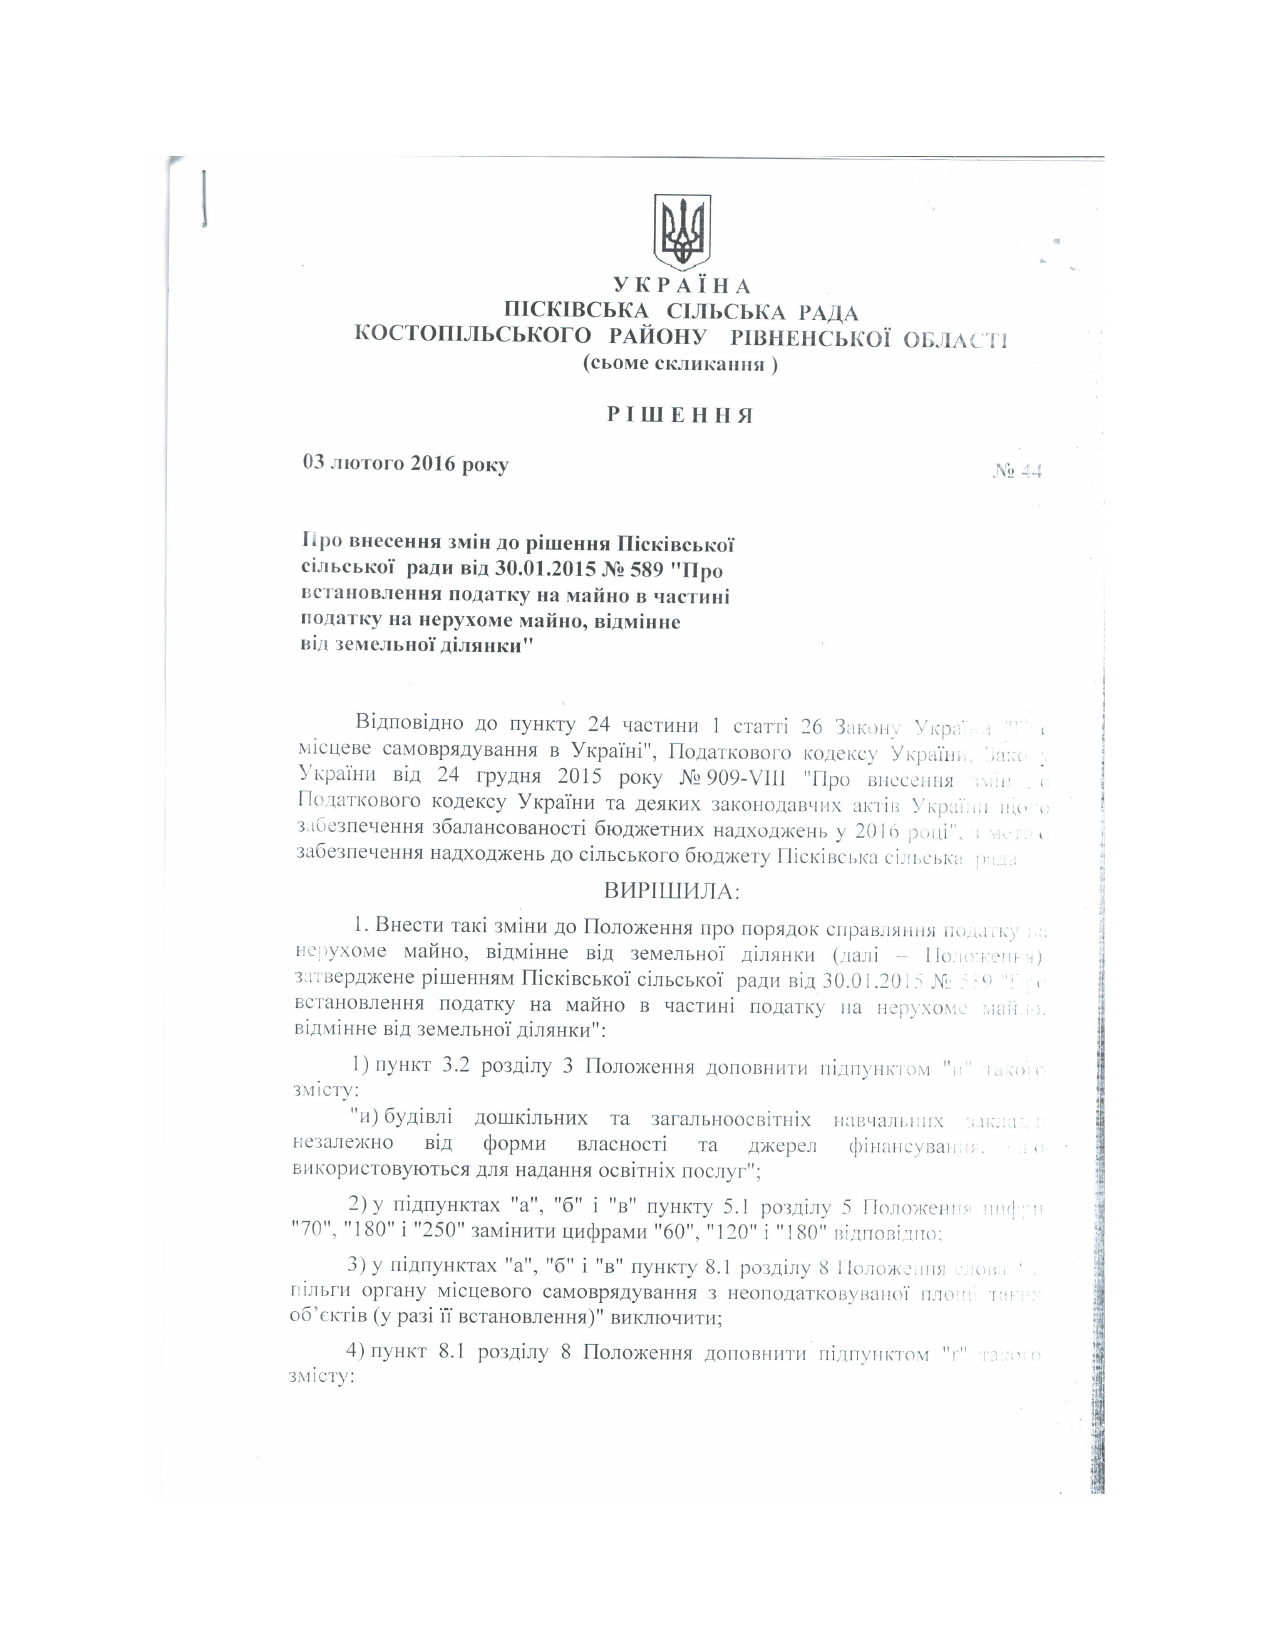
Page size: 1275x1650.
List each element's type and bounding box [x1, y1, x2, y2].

picture [150, 150, 1105, 1500]
